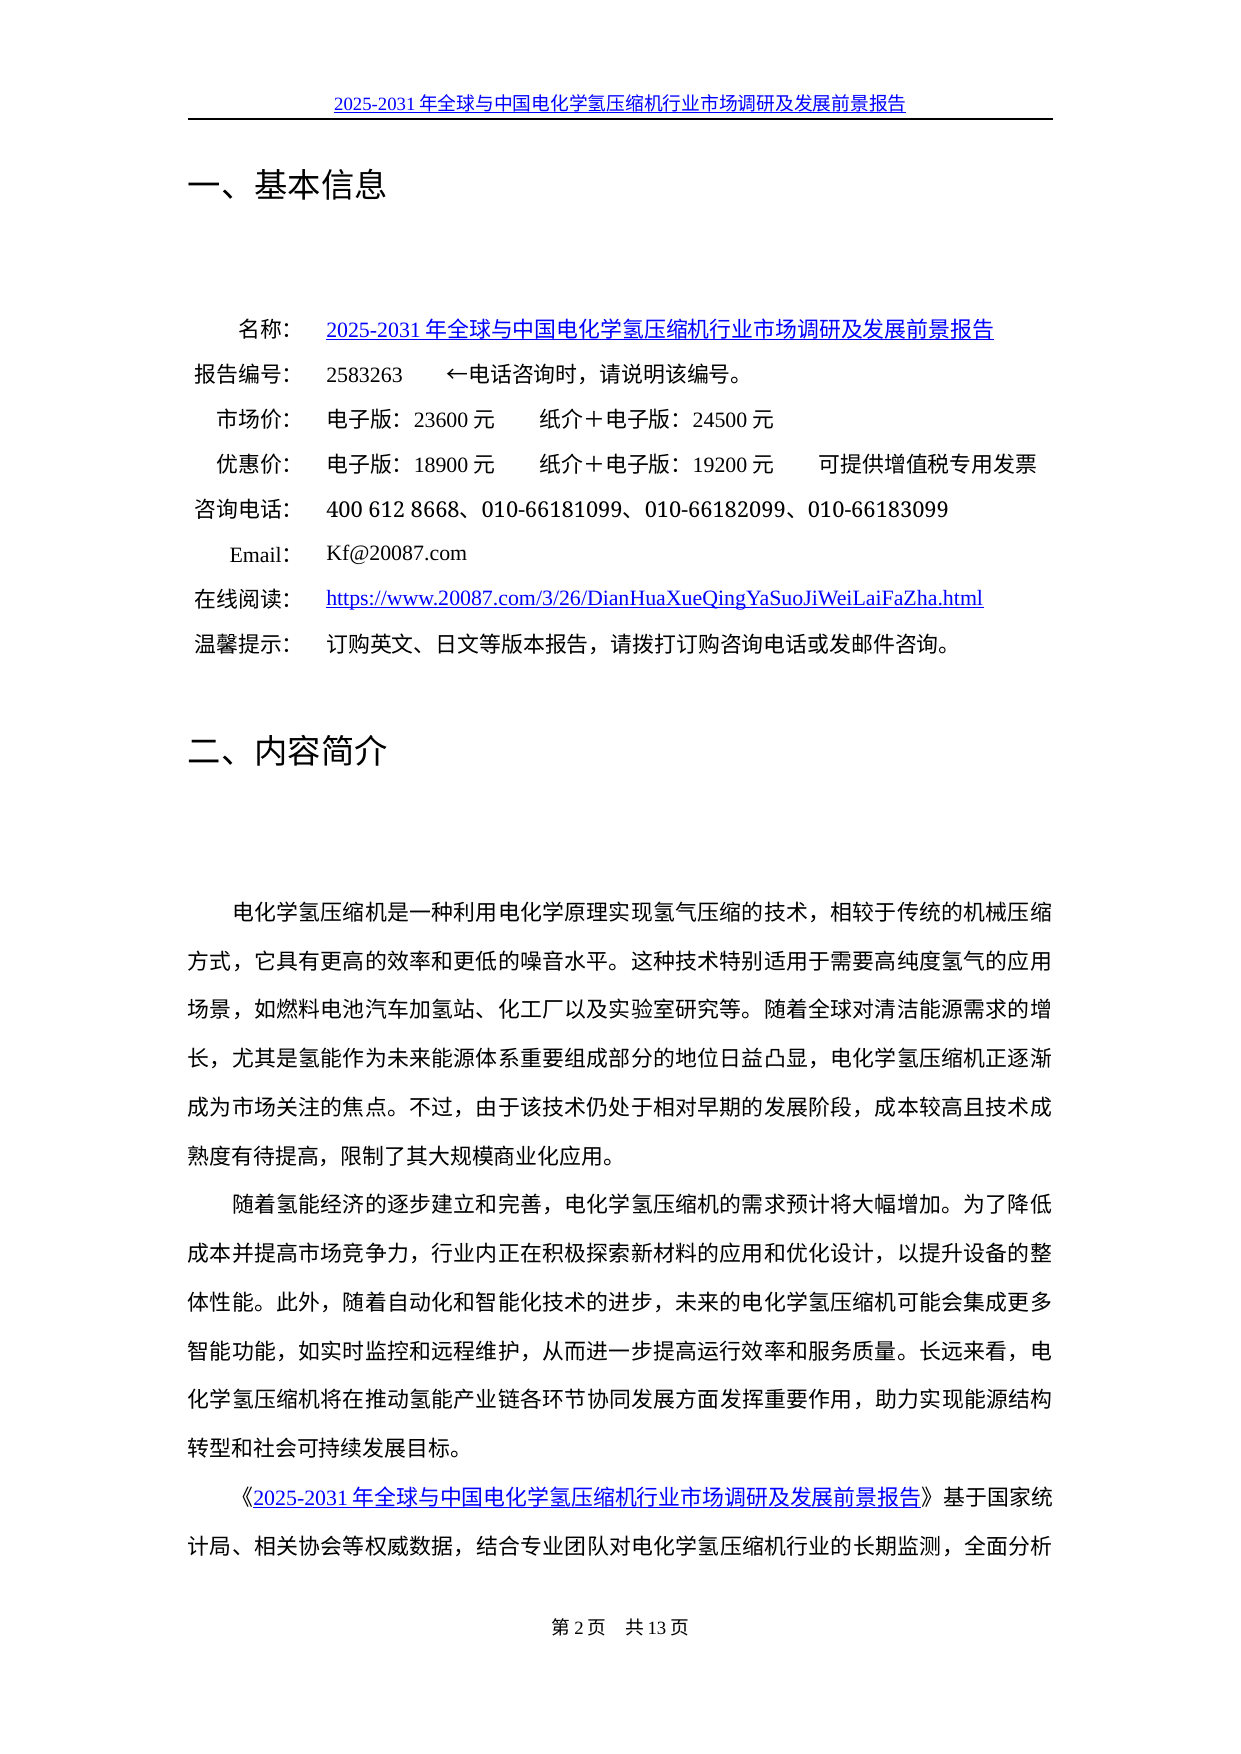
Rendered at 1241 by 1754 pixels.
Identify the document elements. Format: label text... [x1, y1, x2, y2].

table_cell 优惠价： [167, 447, 315, 492]
table_cell 在线阅读： [167, 582, 315, 627]
table_cell 温馨提示： [167, 627, 315, 672]
title 二、内容简介 [187, 717, 1053, 782]
title 一、基本信息 [187, 150, 1053, 215]
table_cell 电子版：18900 元 纸介＋电子版：19200 元 可提供增值税专用发票 [315, 447, 1073, 492]
table_cell 咨询电话： [167, 492, 315, 537]
table_header 名称： [167, 312, 315, 357]
table_cell 2583263 ←电话咨询时，请说明该编号。 [315, 357, 1073, 402]
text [187, 894, 1053, 1561]
table_cell 市场价： [167, 402, 315, 447]
table_cell 报告编号： [167, 357, 315, 402]
table_cell [315, 582, 1073, 627]
table_cell Email： [167, 537, 315, 582]
table_cell Kf@20087.com [315, 537, 1073, 582]
table_cell 400 612 8668、010-66181099、010-66182099、010-66183099 [315, 492, 1073, 537]
table_header 2025-2031年全球与中国电化学氢压缩机行业市场调研及发展前景报告 [315, 312, 1073, 357]
table_cell 订购英文、日文等版本报告，请拨打订购咨询电话或发邮件咨询。 [315, 627, 1073, 672]
table_cell 电子版：23600 元 纸介＋电子版：24500 元 [315, 402, 1073, 447]
